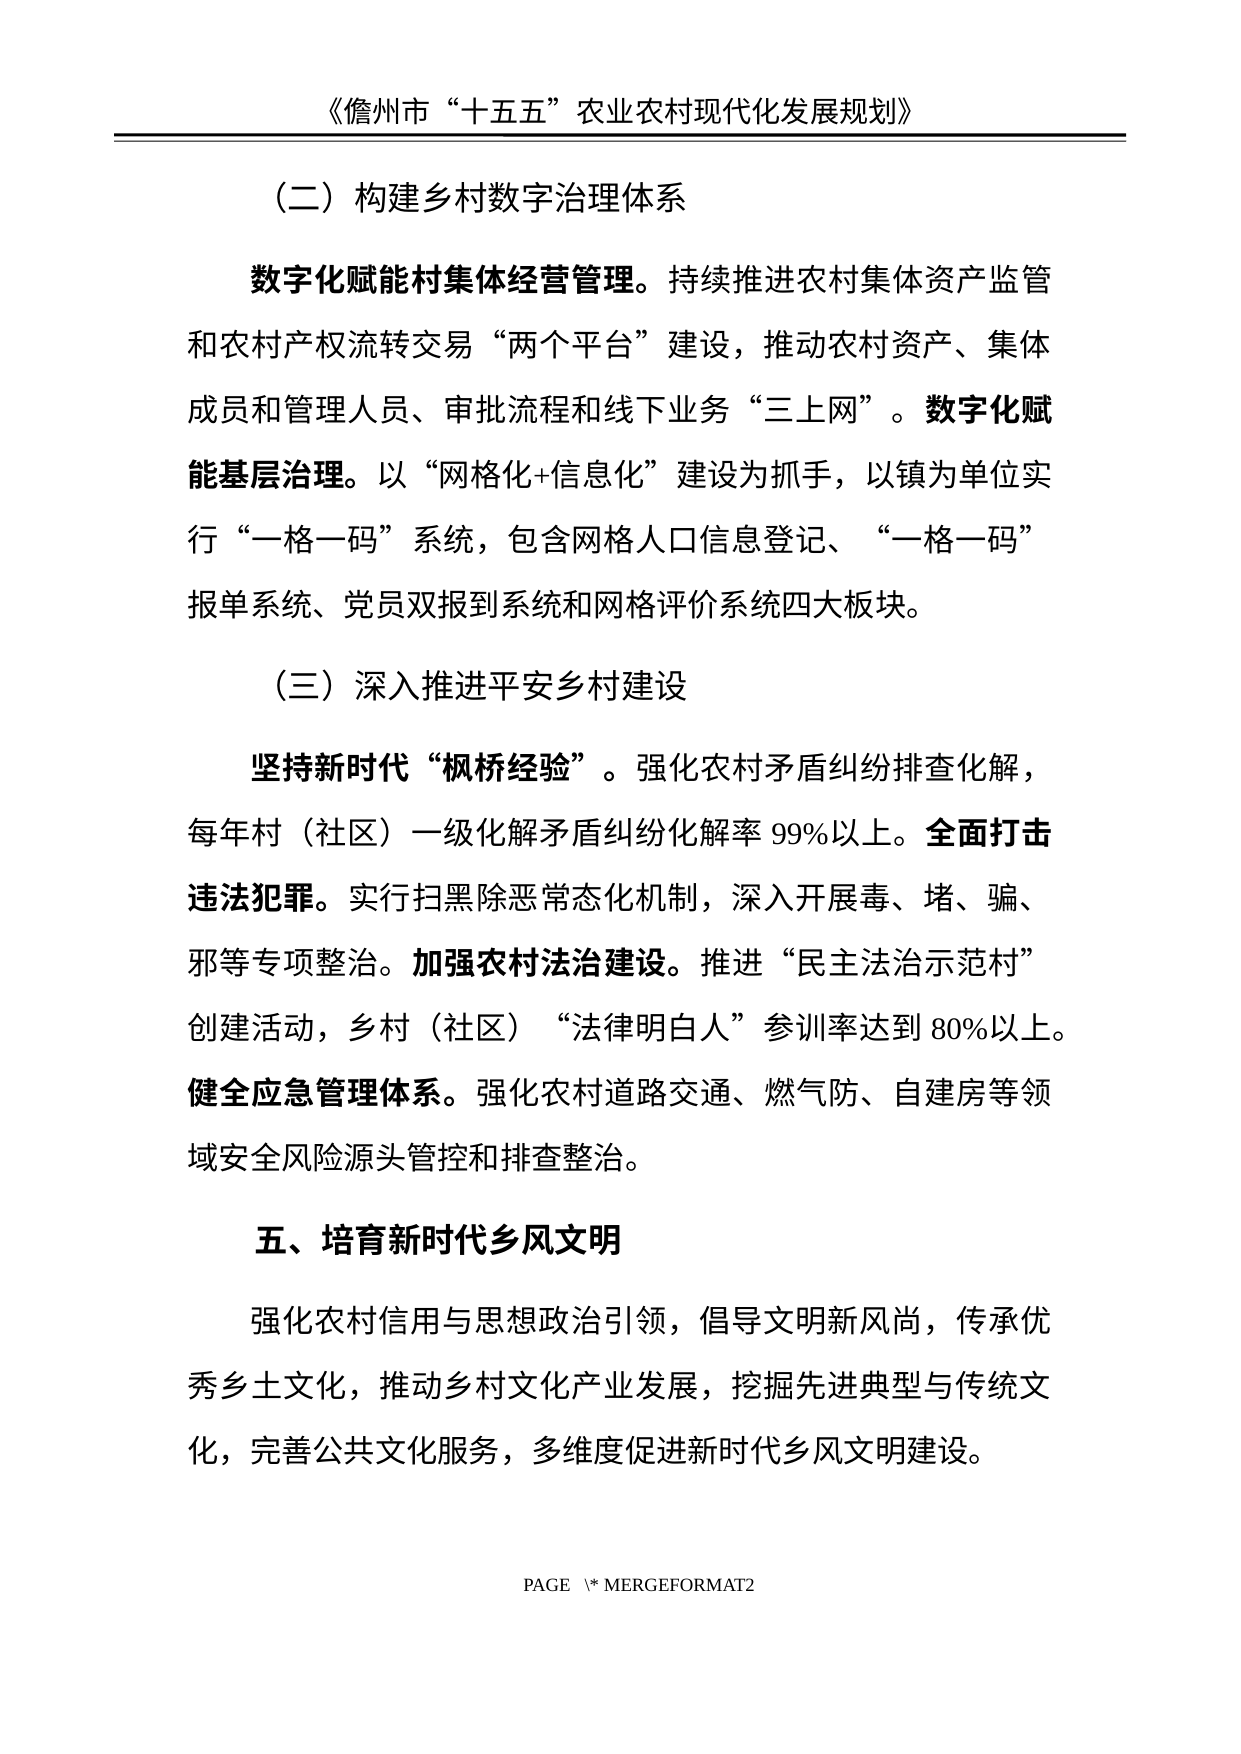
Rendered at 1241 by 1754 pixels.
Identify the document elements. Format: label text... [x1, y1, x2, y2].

subtitle 培育新时代乡风文明 [187, 1205, 1053, 1270]
text 坚持新时代“枫桥经验”。强化农村矛盾纠纷排查化解，每年村（社区）一级化解矛盾纠纷化解率99%以上。全面打击违法犯罪。实行扫黑除恶常态化机制，深入开展毒、堵、骗、邪等专项整治。加强农村法治建设。推进“民主法治示范村”创建活动，乡村（社区）“法律明白人”参训率达到80%以上。健全应急管理体系。强化农村道路交通、燃气防、自建房等领域安全风险源头管控和排查整治。 [187, 733, 1053, 1188]
text 强化农村信用与思想政治引领，倡导文明新风尚，传承优秀乡土文化，推动乡村文化产业发展，挖掘先进典型与传统文化，完善公共文化服务，多维度促进新时代乡风文明建设。 [187, 1287, 1053, 1482]
text 数字化赋能村集体经营管理。持续推进农村集体资产监管和农村产权流转交易“两个平台”建设，推动农村资产、集体成员和管理人员、审批流程和线下业务“三上网”。数字化赋能基层治理。以“网格化+信息化”建设为抓手，以镇为单位实行“一格一码”系统，包含网格人口信息登记、“一格一码”报单系统、党员双报到系统和网格评价系统四大板块。 [187, 245, 1053, 635]
subtitle （三）深入推进平安乡村建设 [187, 652, 1053, 717]
subtitle （二）构建乡村数字治理体系 [187, 163, 1053, 228]
